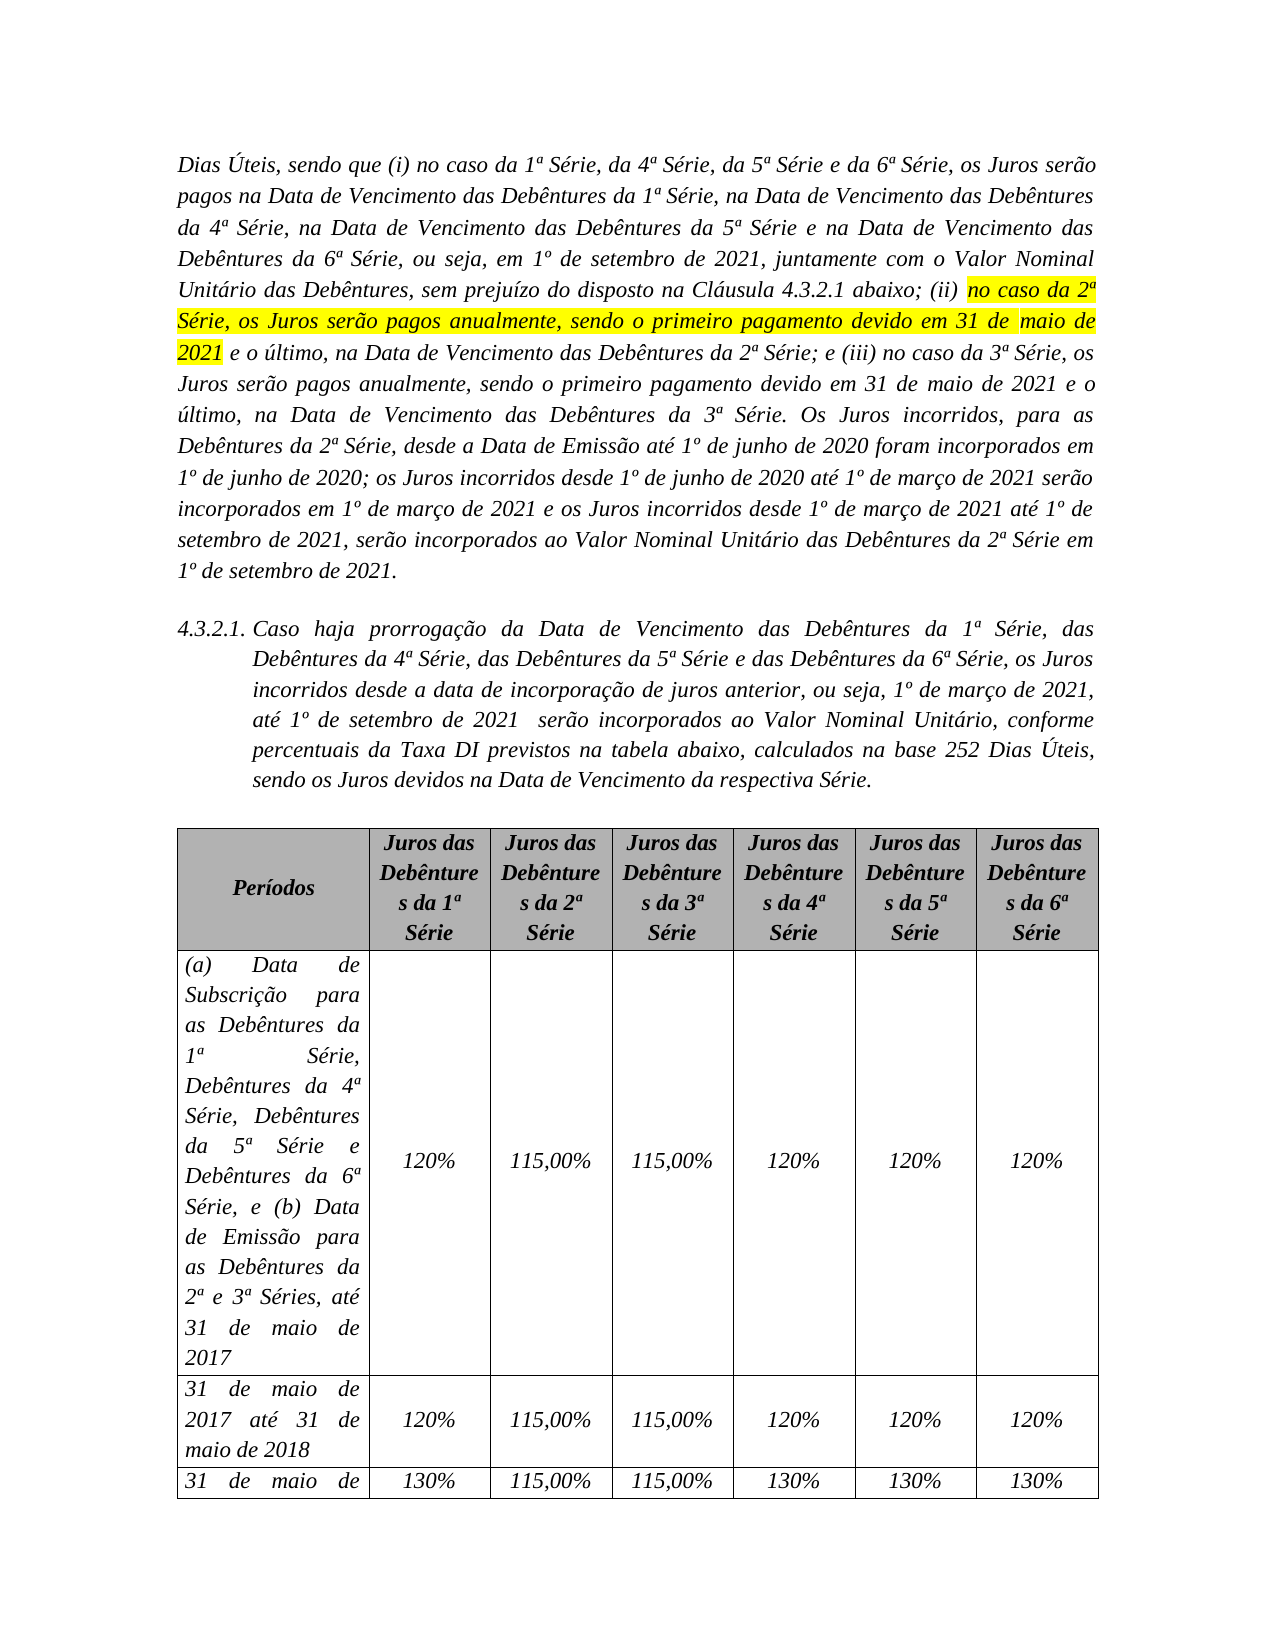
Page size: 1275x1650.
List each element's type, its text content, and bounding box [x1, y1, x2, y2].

table_header Juros das Debêntures da 1ª Série [370, 829, 490, 950]
table_header Juros das Debêntures da 5ª Série [856, 829, 976, 950]
table_cell (a) Data de Subscrição para as Debêntures da 1ª Série, Debêntures da 4ª Série, Debêntures da 5ª Série e Debêntures da 6ª Série, e (b) Data de Emissão para as Debêntures da 2ª e 3ª Séries, até 31 de maio de 2017 [178, 951, 369, 1374]
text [177, 148, 1098, 585]
table_header Juros das Debêntures da 6ª Série [977, 829, 1098, 950]
table_cell 120% [734, 1376, 855, 1467]
table_cell 120% [977, 951, 1098, 1374]
table_cell 31 de maio de 2018 até 31 de maio de 2019 [178, 1468, 369, 1498]
table_cell 130% [856, 1468, 976, 1498]
list Caso haja prorrogação da Data de Vencimento das Debêntures da 1ª Série, das Debêntures da 4ª Série, das Debêntures da 5ª Série e das Debêntures da 6ª Série, os Juros incorridos desde a data de incorporação de juros anterior, ou seja, 1º de março de 2021, até 1º de setembro de 2021 serão incorporados ao Valor Nominal Unitário, conforme percentuais da Taxa DI previstos na tabela abaixo, calculados na base 252 Dias Úteis, sendo os Juros devidos na Data de Vencimento da respectiva Série. [177, 615, 1098, 793]
table_cell 120% [977, 1376, 1098, 1467]
table_cell 130% [734, 1468, 855, 1498]
table_cell 115,00% [613, 1468, 733, 1498]
table_cell 115,00% [613, 1376, 733, 1467]
table_cell 130% [370, 1468, 490, 1498]
table_cell 120% [370, 951, 490, 1374]
table_cell 120% [856, 951, 976, 1374]
table_header Juros das Debêntures da 4ª Série [734, 829, 855, 950]
table_cell 120% [856, 1376, 976, 1467]
table_header Juros das Debêntures da 2ª Série [491, 829, 612, 950]
table_cell 115,00% [491, 951, 612, 1374]
table_cell 31 de maio de 2017 até 31 de maio de 2018 [178, 1376, 369, 1467]
table_cell 115,00% [613, 951, 733, 1374]
table_cell 130% [977, 1468, 1098, 1498]
table_cell 115,00% [491, 1468, 612, 1498]
table_cell 115,00% [491, 1376, 612, 1467]
table_header Juros das Debêntures da 3ª Série [613, 829, 733, 950]
table_cell 120% [734, 951, 855, 1374]
table_cell 120% [370, 1376, 490, 1467]
table_header Períodos [178, 829, 369, 950]
